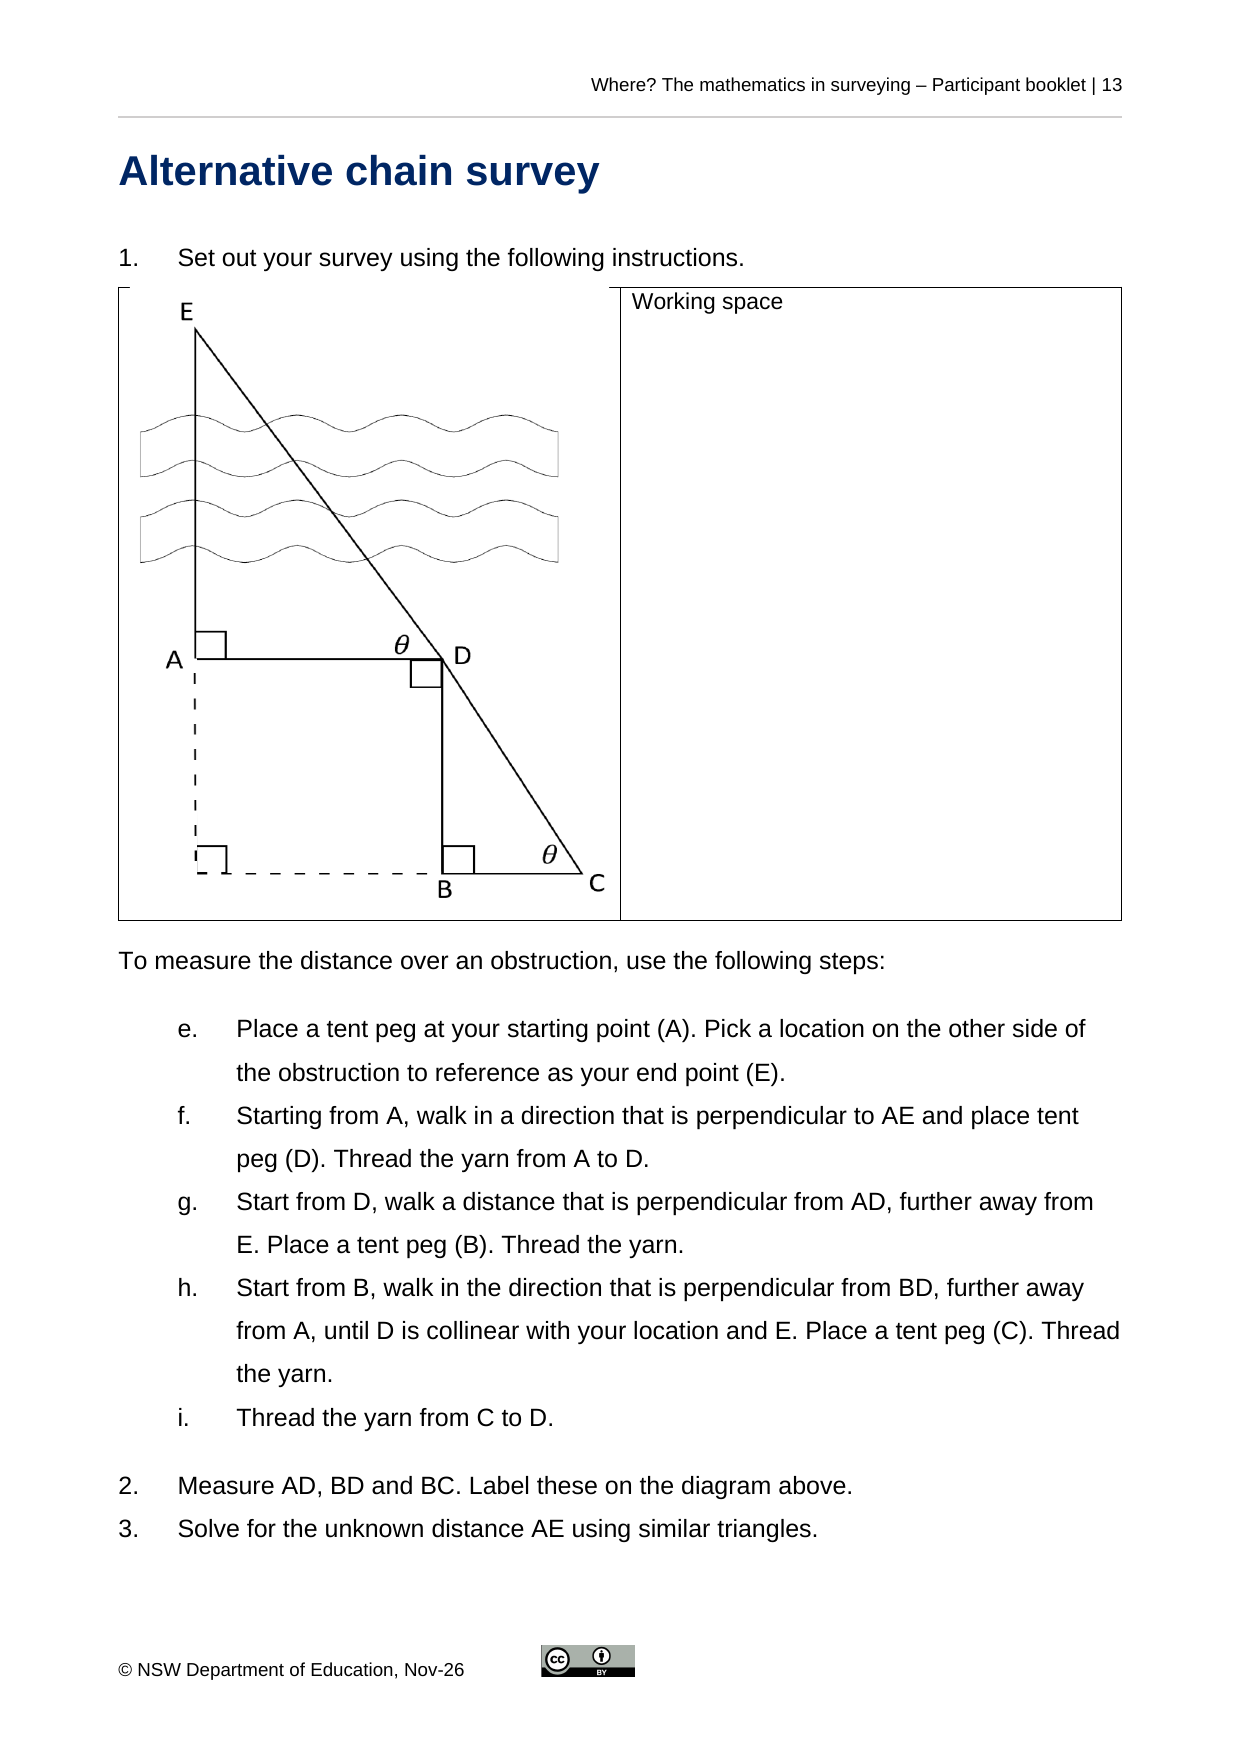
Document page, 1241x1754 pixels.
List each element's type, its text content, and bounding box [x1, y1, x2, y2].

list Measure AD, BD and BC. Label these on the diagram above. [118, 1471, 1122, 1499]
list Start from D, walk a distance that is perpendicular from AD, further away from E. Place a tent peg (B). Thread the yarn. [177, 1187, 1122, 1259]
table_header [119, 288, 620, 920]
list Starting from A, walk in a direction that is perpendicular to AE and place tent peg (D). Thread the yarn from A to D. [177, 1101, 1122, 1173]
list Place a tent peg at your starting point (A). Pick a location on the other side of the obstruction to reference as your end point (E). [177, 1014, 1122, 1086]
picture [541, 1645, 635, 1677]
list Solve for the unknown distance AE using similar triangles. [118, 1514, 1122, 1543]
table_header Working space [621, 288, 1121, 920]
picture [129, 287, 610, 908]
list Start from B, walk in the direction that is perpendicular from BD, further away from A, until D is collinear with your location and E. Place a tent peg (C). Thread the yarn. [177, 1273, 1122, 1388]
list Thread the yarn from C to D. [177, 1403, 1122, 1431]
list Set out your survey using the following instructions. [118, 243, 1122, 272]
subtitle Alternative chain survey [118, 147, 1122, 194]
text To measure the distance over an obstruction, use the following steps: [118, 946, 1122, 975]
